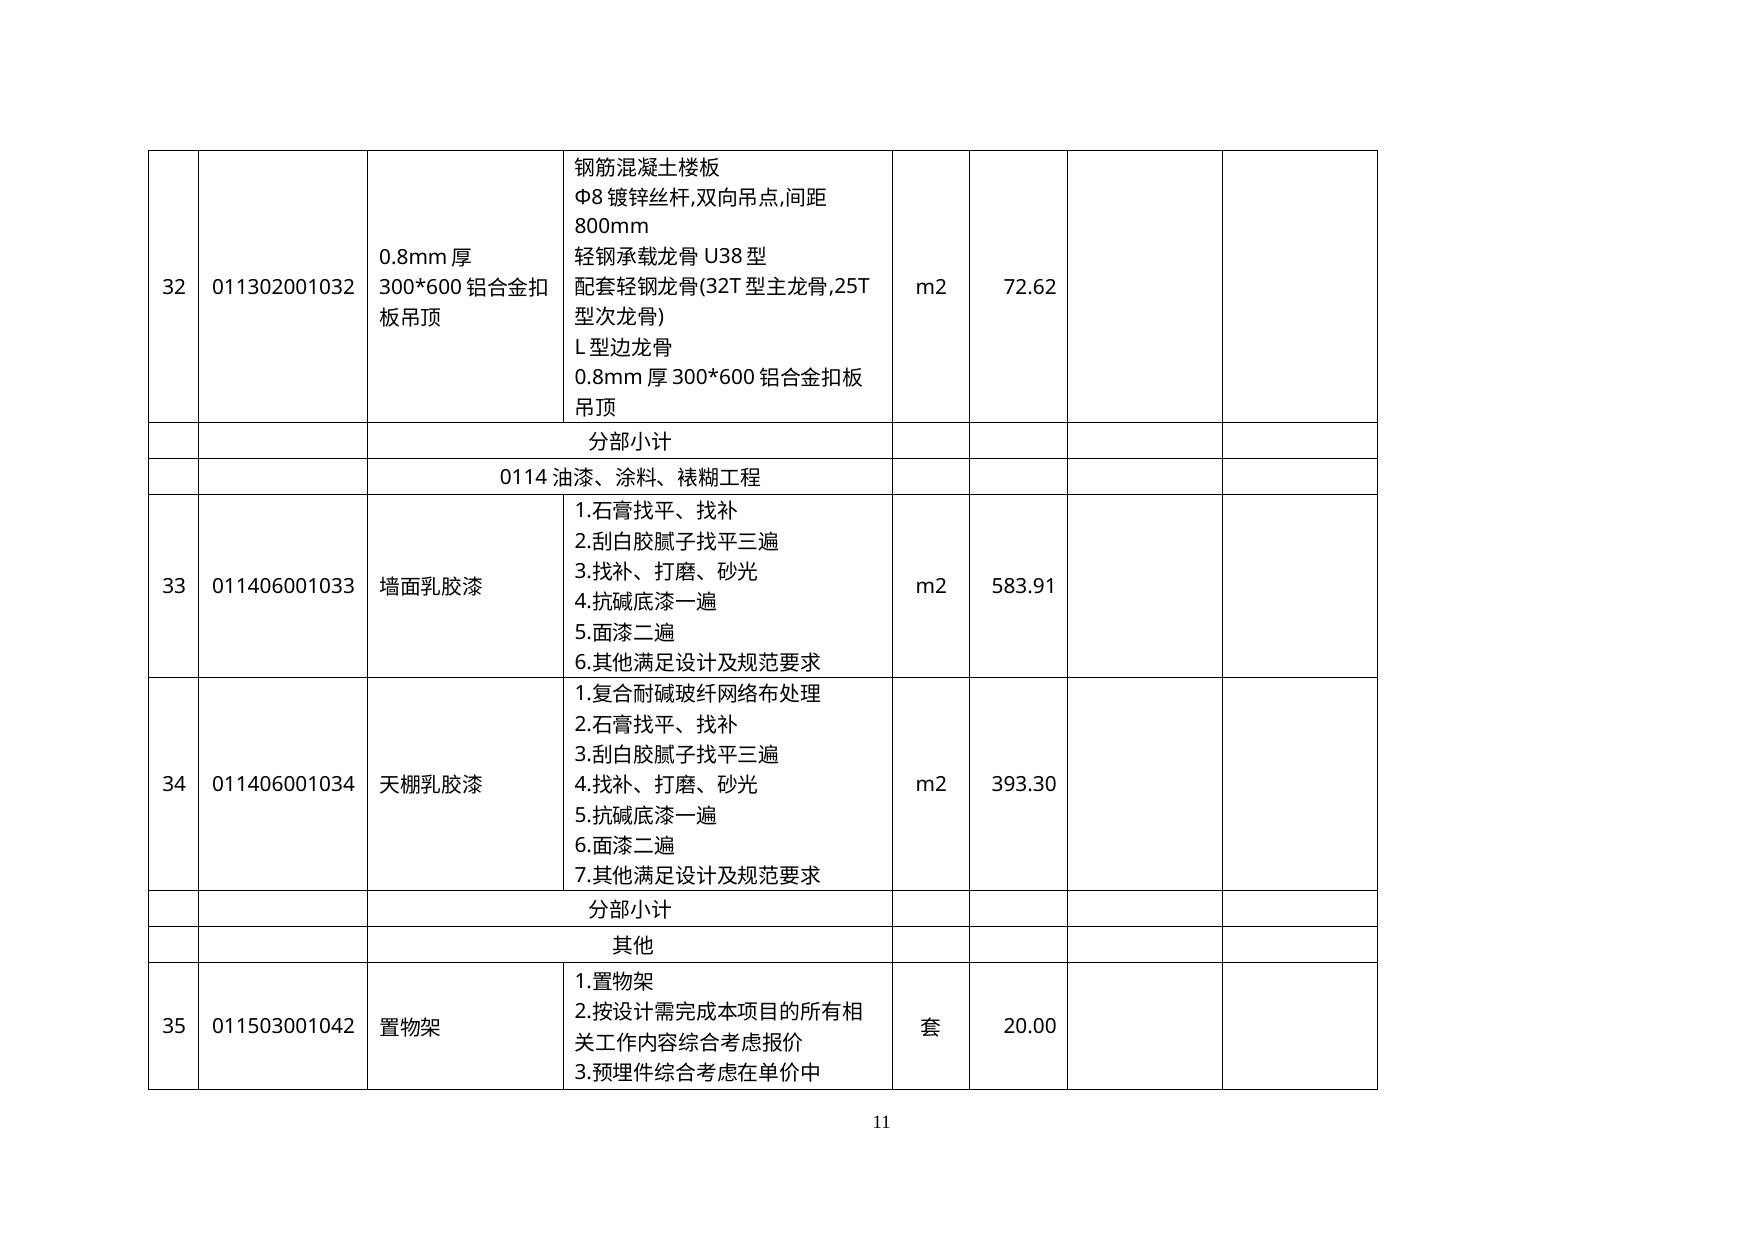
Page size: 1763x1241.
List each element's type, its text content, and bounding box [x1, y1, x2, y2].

table_cell [149, 927, 198, 962]
table_cell 011406001034 [199, 678, 367, 890]
table_cell [1223, 423, 1377, 458]
table_cell [970, 891, 1067, 926]
table_cell [1068, 678, 1222, 890]
table_cell 011302001032 [199, 151, 367, 422]
table_cell [1068, 495, 1222, 677]
table_cell 1.复合耐碱玻纤网络布处理 2.石膏找平、找补 3.刮白胶腻子找平三遍 4.找补、打磨、砂光 5.抗碱底漆一遍 6.面漆二遍 7.其他满足设计及规范要求 [564, 678, 892, 890]
table_cell 0.8mm厚300*600铝合金扣板吊顶 [368, 151, 563, 422]
table_cell [199, 891, 367, 926]
table_cell [1068, 423, 1222, 458]
table_cell 分部小计 [368, 891, 892, 926]
table_cell [893, 891, 969, 926]
table_cell [1223, 927, 1377, 962]
table_cell 583.91 [970, 495, 1067, 677]
table_cell 0114 油漆、涂料、裱糊工程 [368, 459, 892, 494]
table_cell [199, 423, 367, 458]
table_cell m2 [893, 678, 969, 890]
table_cell 393.30 [970, 678, 1067, 890]
table_cell [149, 423, 198, 458]
table_cell 墙面乳胶漆 [368, 495, 563, 677]
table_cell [564, 963, 892, 1089]
table_cell [1068, 963, 1222, 1089]
table_cell [1068, 459, 1222, 494]
table_cell 钢筋混凝土楼板 Φ8镀锌丝杆,双向吊点,间距800mm 轻钢承载龙骨U38型 配套轻钢龙骨(32T型主龙骨,25T型次龙骨) L型边龙骨 0.8mm厚300*600铝合金扣板吊顶 [564, 151, 892, 422]
table_cell [1223, 459, 1377, 494]
table_cell 其他 [368, 927, 892, 962]
table_cell [1223, 963, 1377, 1089]
table_cell 套 [893, 963, 969, 1089]
table_cell [970, 459, 1067, 494]
table_cell 分部小计 [368, 423, 892, 458]
table_cell [970, 927, 1067, 962]
table_cell 35 [149, 963, 198, 1089]
table_cell 33 [149, 495, 198, 677]
table_cell [893, 423, 969, 458]
table_cell [1068, 891, 1222, 926]
table_cell [199, 927, 367, 962]
table_cell [199, 459, 367, 494]
table_cell 置物架 [368, 963, 563, 1089]
table_cell [1223, 891, 1377, 926]
table_cell 20.00 [970, 963, 1067, 1089]
table_cell [1068, 151, 1222, 422]
table_cell 32 [149, 151, 198, 422]
table_cell m2 [893, 495, 969, 677]
table_cell [970, 423, 1067, 458]
table_cell [1223, 151, 1377, 422]
table_cell [1223, 678, 1377, 890]
table_cell 011503001042 [199, 963, 367, 1089]
table_cell m2 [893, 151, 969, 422]
table_cell [1068, 927, 1222, 962]
table_cell 1.石膏找平、找补 2.刮白胶腻子找平三遍 3.找补、打磨、砂光 4.抗碱底漆一遍 5.面漆二遍 6.其他满足设计及规范要求 [564, 495, 892, 677]
table_cell [149, 891, 198, 926]
table_cell [149, 459, 198, 494]
table_cell 天棚乳胶漆 [368, 678, 563, 890]
table_cell [1223, 495, 1377, 677]
table_cell 72.62 [970, 151, 1067, 422]
table_cell [893, 459, 969, 494]
table_cell 34 [149, 678, 198, 890]
table_cell [893, 927, 969, 962]
table_cell 011406001033 [199, 495, 367, 677]
